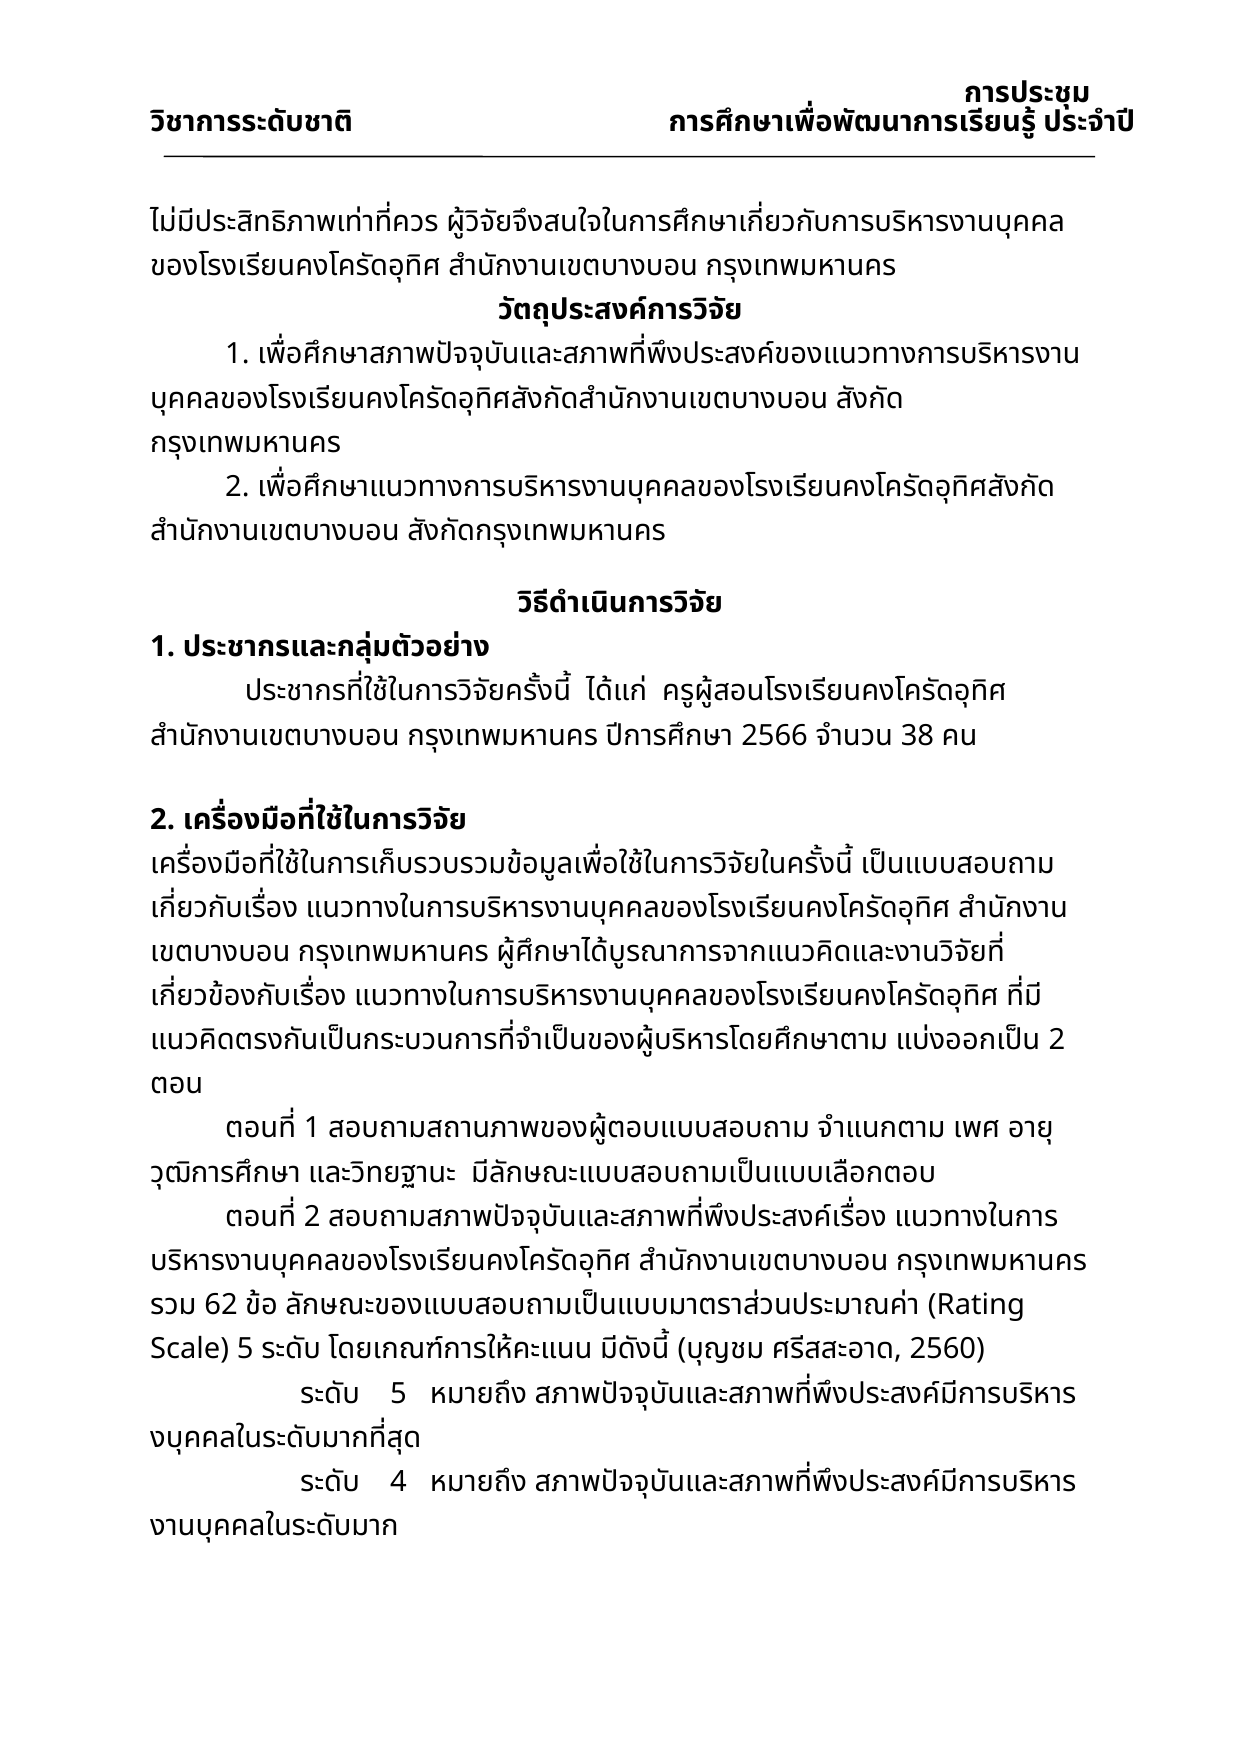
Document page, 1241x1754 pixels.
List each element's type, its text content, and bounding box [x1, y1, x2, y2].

text วัตถุประสงค์การวิจัย [150, 289, 1090, 333]
text 2. เพื่อศึกษาแนวทางการบริหารงานบุคคลของโรงเรียนคงโครัดอุทิศสังกัดสำนักงานเขตบางบอน สังกัดกรุงเทพมหานคร [150, 465, 1090, 553]
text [150, 201, 1090, 289]
text 2. เครื่องมือที่ใช้ในการวิจัย [150, 798, 1090, 842]
text 1. เพื่อศึกษาสภาพปัจจุบันและสภาพที่พึงประสงค์ของแนวทางการบริหารงานบุคคลของโรงเรียนคงโครัดอุทิศสังกัดสำนักงานเขตบางบอน สังกัดกรุงเทพมหานคร [150, 333, 1090, 465]
text 1. ประชากรและกลุ่มตัวอย่าง [150, 626, 1090, 670]
text ประชากรที่ใช้ในการวิจัยครั้งนี้ ได้แก่ ครูผู้สอนโรงเรียนคงโครัดอุทิศ สำนักงานเขตบางบอน กรุงเทพมหานคร ปีการศึกษา 2566 จำนวน 38 คน [150, 670, 1090, 758]
text เครื่องมือที่ใช้ในการเก็บรวบรวมข้อมูลเพื่อใช้ในการวิจัยในครั้งนี้ เป็นแบบสอบถามเกี่ยวกับเรื่อง แนวทางในการบริหารงานบุคคลของโรงเรียนคงโครัดอุทิศ สำนักงานเขตบางบอน กรุงเทพมหานคร ผู้ศึกษาได้บูรณาการจากแนวคิดและงานวิจัยที่เกี่ยวข้องกับเรื่อง แนวทางในการบริหารงานบุคคลของโรงเรียนคงโครัดอุทิศ ที่มีแนวคิดตรงกันเป็นกระบวนการที่จำเป็นของผู้บริหารโดยศึกษาตาม แบ่งออกเป็น 2 ตอน [150, 842, 1090, 1107]
text ตอนที่ 2 สอบถามสภาพปัจจุบันและสภาพที่พึงประสงค์เรื่อง แนวทางในการบริหารงานบุคคลของโรงเรียนคงโครัดอุทิศ สำนักงานเขตบางบอน กรุงเทพมหานคร รวม 62 ข้อ ลักษณะของแบบสอบถามเป็นแบบมาตราส่วนประมาณค่า (Rating Scale) 5 ระดับ โดยเกณฑ์การให้คะแนน มีดังนี้ (บุญชม ศรีสสะอาด, 2560) [150, 1195, 1090, 1372]
text วิธีดำเนินการวิจัย [150, 582, 1090, 626]
text ตอนที่ 1 สอบถามสถานภาพของผู้ตอบแบบสอบถาม จำแนกตาม เพศ อายุ วุฒิการศึกษา และวิทยฐานะ มีลักษณะแบบสอบถามเป็นแบบเลือกตอบ [150, 1107, 1090, 1195]
text ระดับ 4 หมายถึง สภาพปัจจุบันและสภาพที่พึงประสงค์มีการบริหารงานบุคคลในระดับมาก [150, 1460, 1090, 1549]
text ระดับ 5 หมายถึง สภาพปัจจุบันและสภาพที่พึงประสงค์มีการบริหารงบุคคลในระดับมากที่สุด [150, 1372, 1090, 1460]
